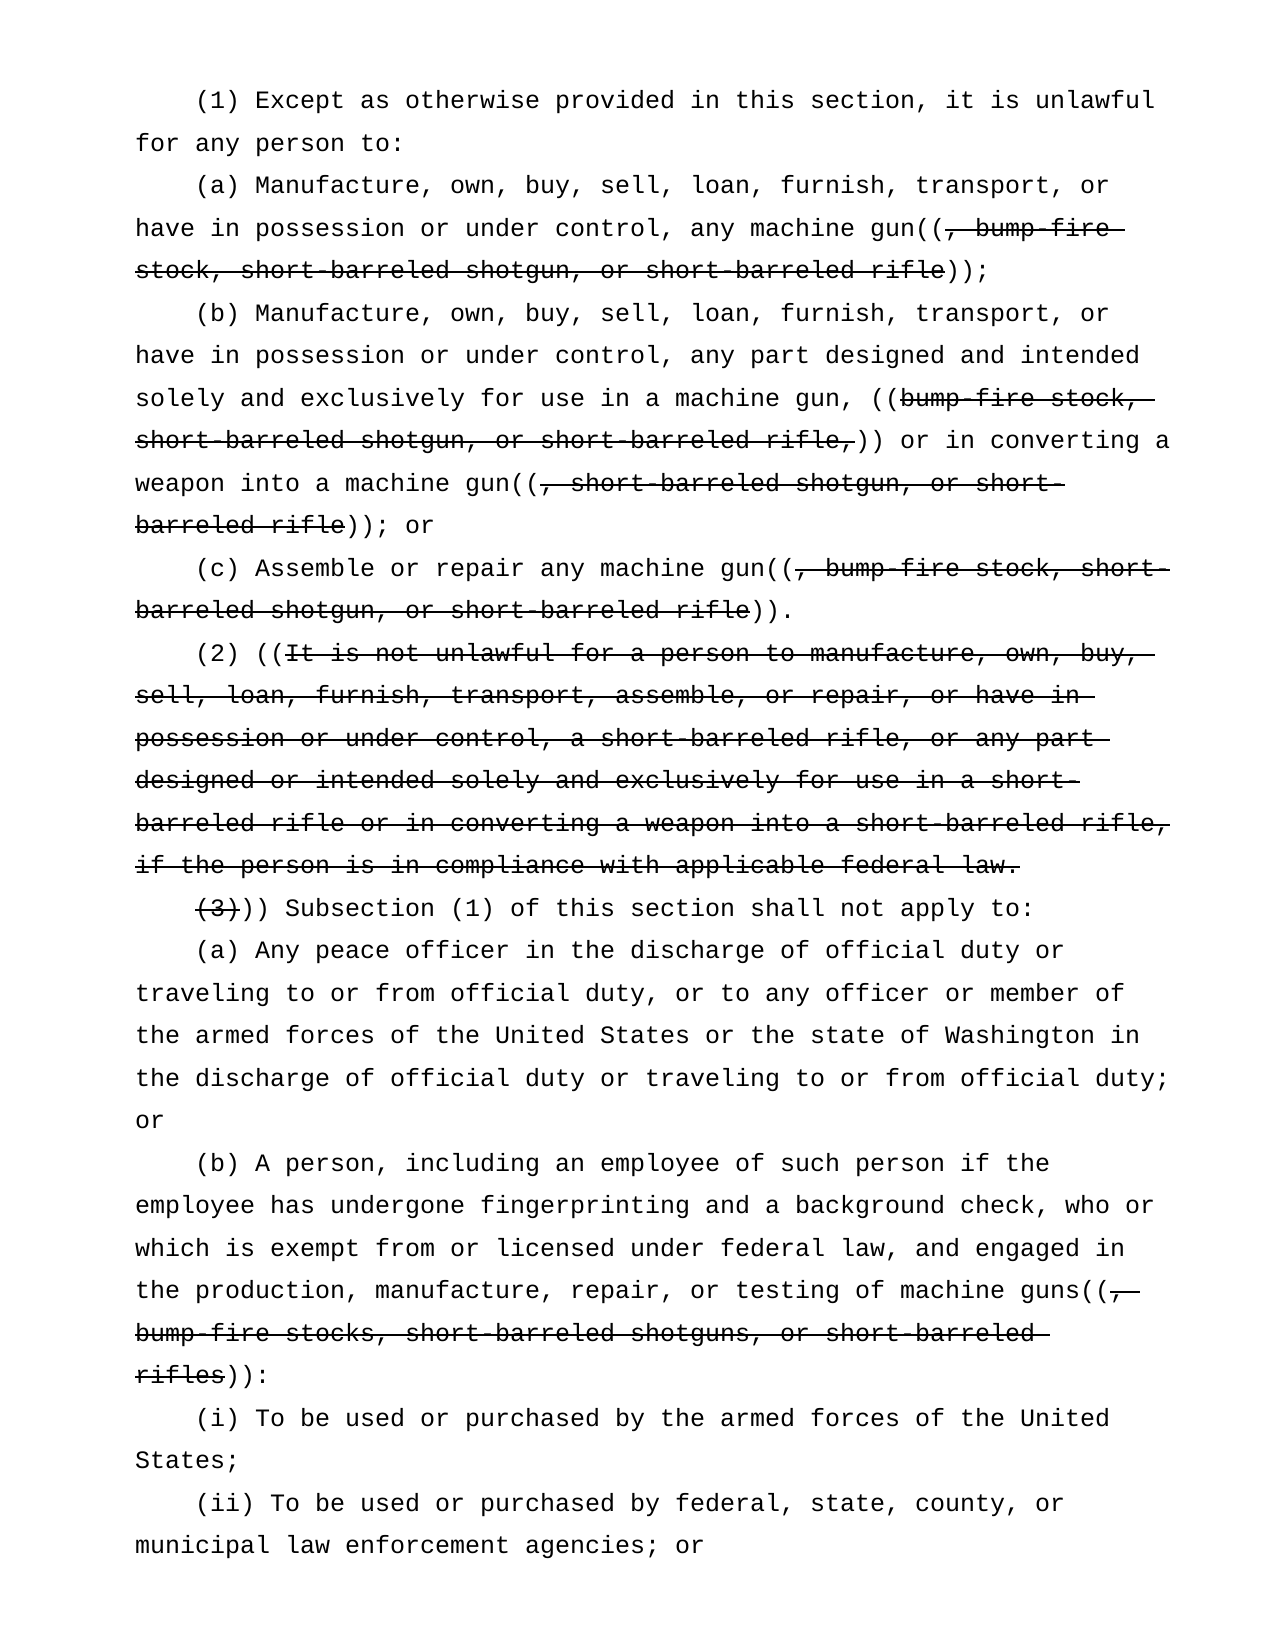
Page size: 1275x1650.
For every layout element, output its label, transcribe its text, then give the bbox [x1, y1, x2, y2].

text (3))) Subsection (1) of this section shall not apply to: [135, 882, 1170, 925]
text (2) ((It is not unlawful for a person to manufacture, own, buy, sell, loan, furnish, transport, assemble, or repair, or have in possession or under control, a short-barreled rifle, or any part designed or intended solely and exclusively for use in a short-barreled rifle or in converting a weapon into a short-barreled rifle, if the person is in compliance with applicable federal law. [135, 627, 1170, 824]
text (b) A person, including an employee of such person if the employee has undergone fingerprinting and a background check, who or which is exempt from or licensed under federal law, and engaged in the production, manufacture, repair, or testing of machine guns((, bump-fire stocks, short-barreled shotguns, or short-barreled rifles)): [135, 1137, 1170, 1392]
text (2) ((It is not unlawful for a person to manufacture, own, buy, sell, loan, furnish, transport, assemble, or repair, or have in possession or under control, a short-barreled rifle, or any part designed or intended solely and exclusively for use in a short-barreled rifle or in converting a weapon into a short-barreled rifle, if the person is in compliance with applicable federal law. [135, 826, 1170, 882]
text (i) To be used or purchased by the armed forces of the United States; [135, 1392, 1170, 1477]
text (a) Any peace officer in the discharge of official duty or traveling to or from official duty, or to any officer or member of the armed forces of the United States or the state of Washington in the discharge of official duty or traveling to or from official duty; or [135, 925, 1170, 1137]
text (c) Assemble or repair any machine gun((, bump-fire stock, short-barreled shotgun, or short-barreled rifle)). [135, 542, 1170, 627]
text (a) Manufacture, own, buy, sell, loan, furnish, transport, or have in possession or under control, any machine gun((, bump-fire stock, short-barreled shotgun, or short-barreled rifle)); [135, 160, 1170, 287]
text (b) Manufacture, own, buy, sell, loan, furnish, transport, or have in possession or under control, any part designed and intended solely and exclusively for use in a machine gun, ((bump-fire stock, short-barreled shotgun, or short-barreled rifle,)) or in converting a weapon into a machine gun((, short-barreled shotgun, or short-barreled rifle)); or [135, 287, 1170, 542]
text (1) Except as otherwise provided in this section, it is unlawful for any person to: [135, 75, 1170, 160]
text (ii) To be used or purchased by federal, state, county, or municipal law enforcement agencies; or [135, 1477, 1170, 1562]
